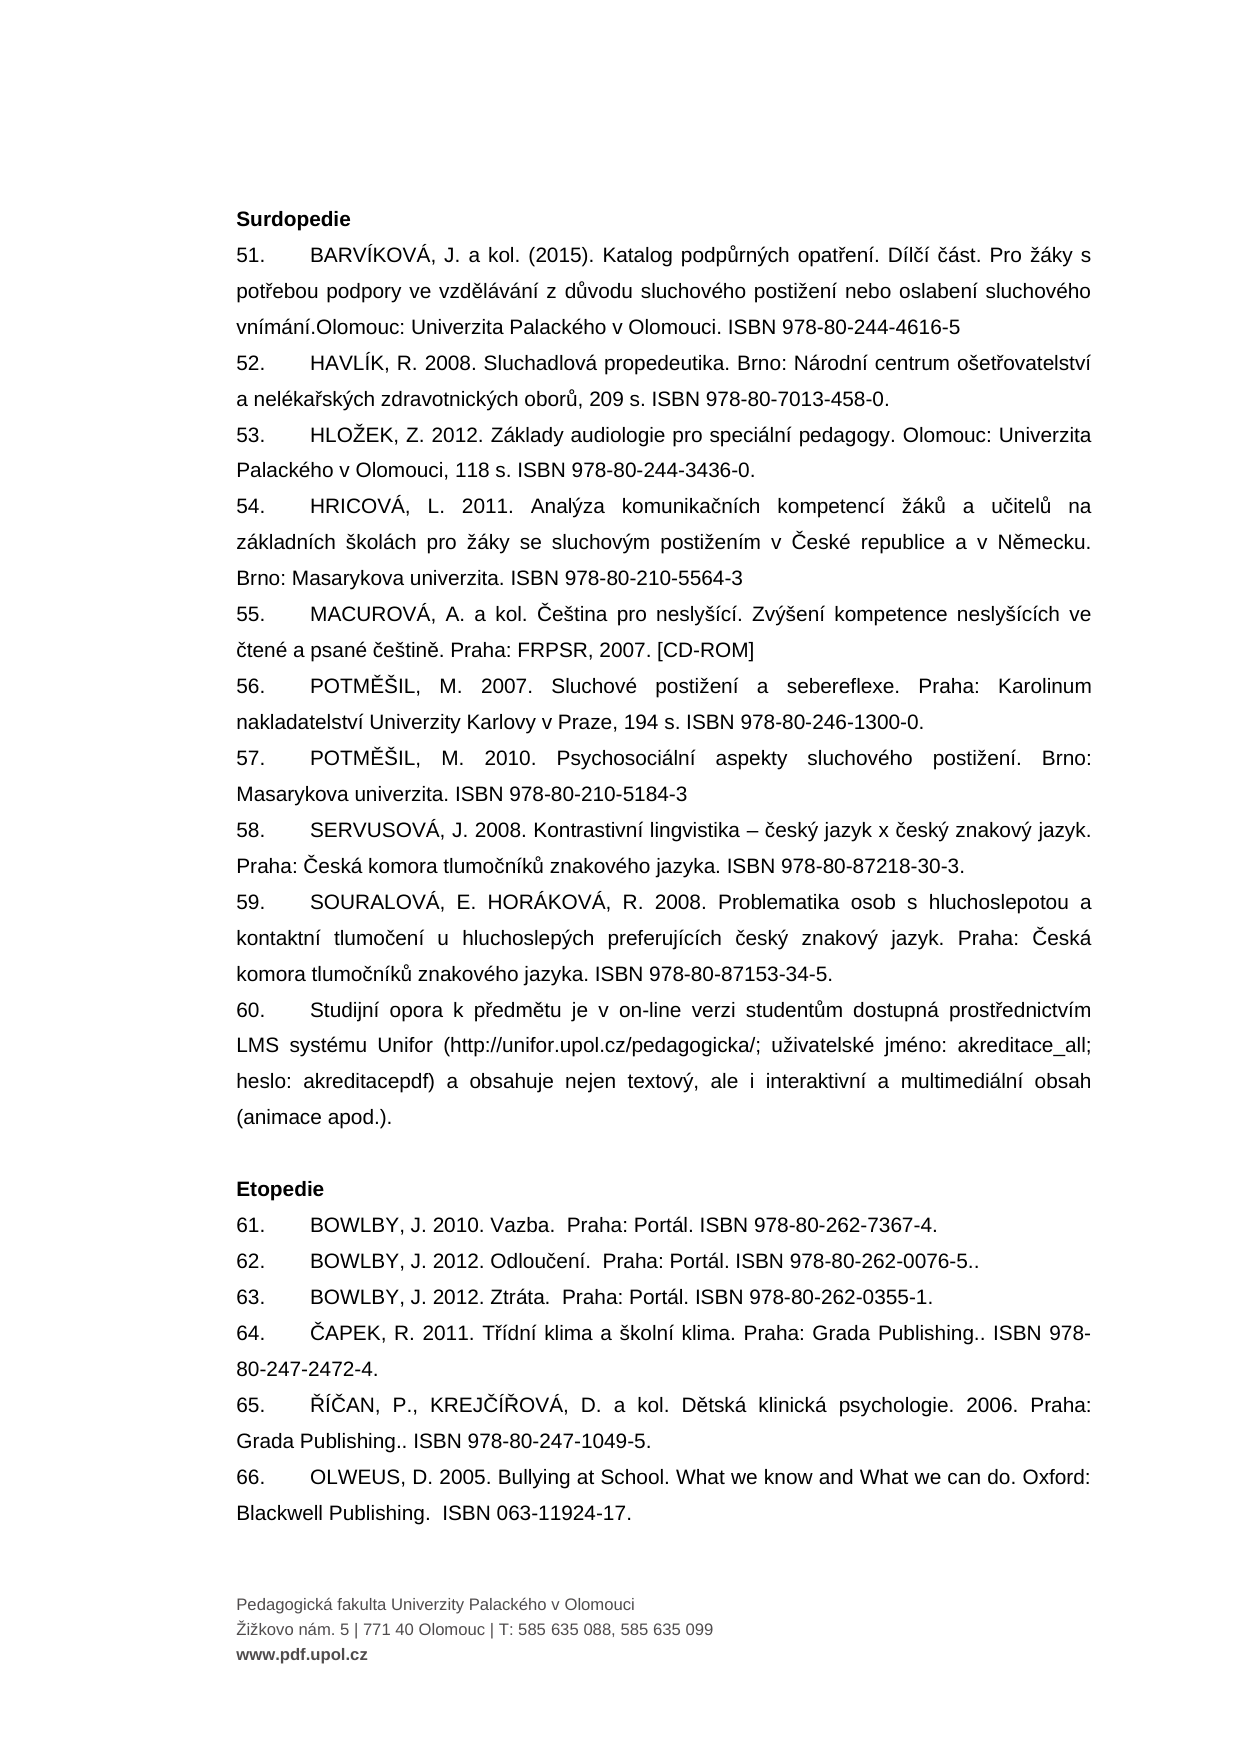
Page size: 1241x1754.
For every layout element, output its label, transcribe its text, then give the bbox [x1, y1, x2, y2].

text 59. SOURALOVÁ, E. HORÁKOVÁ, R. 2008. Problematika osob s hluchoslepotou a kontaktní tlumočení u hluchoslepých preferujících český znakový jazyk. Praha: Česká komora tlumočníků znakového jazyka. ISBN 978-80-87153-34-5. [236, 889, 1092, 985]
text 60. Studijní opora k předmětu je v on-line verzi studentům dostupná prostřednictvím LMS systému Unifor (http://unifor.upol.cz/pedagogicka/; uživatelské jméno: akreditace_all; heslo: akreditacepdf) a obsahuje nejen textový, ale i interaktivní a multimediální obsah (animace apod.). [236, 997, 1092, 1129]
text 65. ŘÍČAN, P., KREJČÍŘOVÁ, D. a kol. Dětská klinická psychologie. 2006. Praha: Grada Publishing.. ISBN 978-80-247-1049-5. [236, 1393, 1092, 1453]
text Surdopedie [236, 207, 1092, 231]
text 51. BARVÍKOVÁ, J. a kol. (2015). Katalog podpůrných opatření. Dílčí část. Pro žáky s potřebou podpory ve vzdělávání z důvodu sluchového postižení nebo oslabení sluchového vnímání.Olomouc: Univerzita Palackého v Olomouci. ISBN 978-80-244-4616-5 [236, 243, 1092, 338]
text 61. BOWLBY, J. 2010. Vazba. Praha: Portál. ISBN 978-80-262-7367-4. [236, 1213, 1092, 1237]
text 62. BOWLBY, J. 2012. Odloučení. Praha: Portál. ISBN 978-80-262-0076-5.. [236, 1249, 1092, 1273]
text 55. MACUROVÁ, A. a kol. Čeština pro neslyšící. Zvýšení kompetence neslyšících ve čtené a psané češtině. Praha: FRPSR, 2007. [CD-ROM] [236, 602, 1092, 662]
text 56. POTMĚŠIL, M. 2007. Sluchové postižení a sebereflexe. Praha: Karolinum nakladatelství Univerzity Karlovy v Praze, 194 s. ISBN 978-80-246-1300-0. [236, 674, 1092, 734]
text 63. BOWLBY, J. 2012. Ztráta. Praha: Portál. ISBN 978-80-262-0355-1. [236, 1285, 1092, 1309]
text 53. HLOŽEK, Z. 2012. Základy audiologie pro speciální pedagogy. Olomouc: Univerzita Palackého v Olomouci, 118 s. ISBN 978-80-244-3436-0. [236, 422, 1092, 482]
text 58. SERVUSOVÁ, J. 2008. Kontrastivní lingvistika – český jazyk x český znakový jazyk. Praha: Česká komora tlumočníků znakového jazyka. ISBN 978-80-87218-30-3. [236, 818, 1092, 878]
text 57. POTMĚŠIL, M. 2010. Psychosociální aspekty sluchového postižení. Brno: Masarykova univerzita. ISBN 978-80-210-5184-3 [236, 746, 1092, 806]
text 52. HAVLÍK, R. 2008. Sluchadlová propedeutika. Brno: Národní centrum ošetřovatelství a nelékařských zdravotnických oborů, 209 s. ISBN 978-80-7013-458-0. [236, 351, 1092, 410]
text Etopedie [236, 1177, 1092, 1201]
text 66. OLWEUS, D. 2005. Bullying at School. What we know and What we can do. Oxford: Blackwell Publishing. ISBN 063-11924-17. [236, 1464, 1092, 1524]
text 54. HRICOVÁ, L. 2011. Analýza komunikačních kompetencí žáků a učitelů na základních školách pro žáky se sluchovým postižením v České republice a v Německu. Brno: Masarykova univerzita. ISBN 978-80-210-5564-3 [236, 494, 1092, 590]
text 64. ČAPEK, R. 2011. Třídní klima a školní klima. Praha: Grada Publishing.. ISBN 978-80-247-2472-4. [236, 1321, 1092, 1381]
